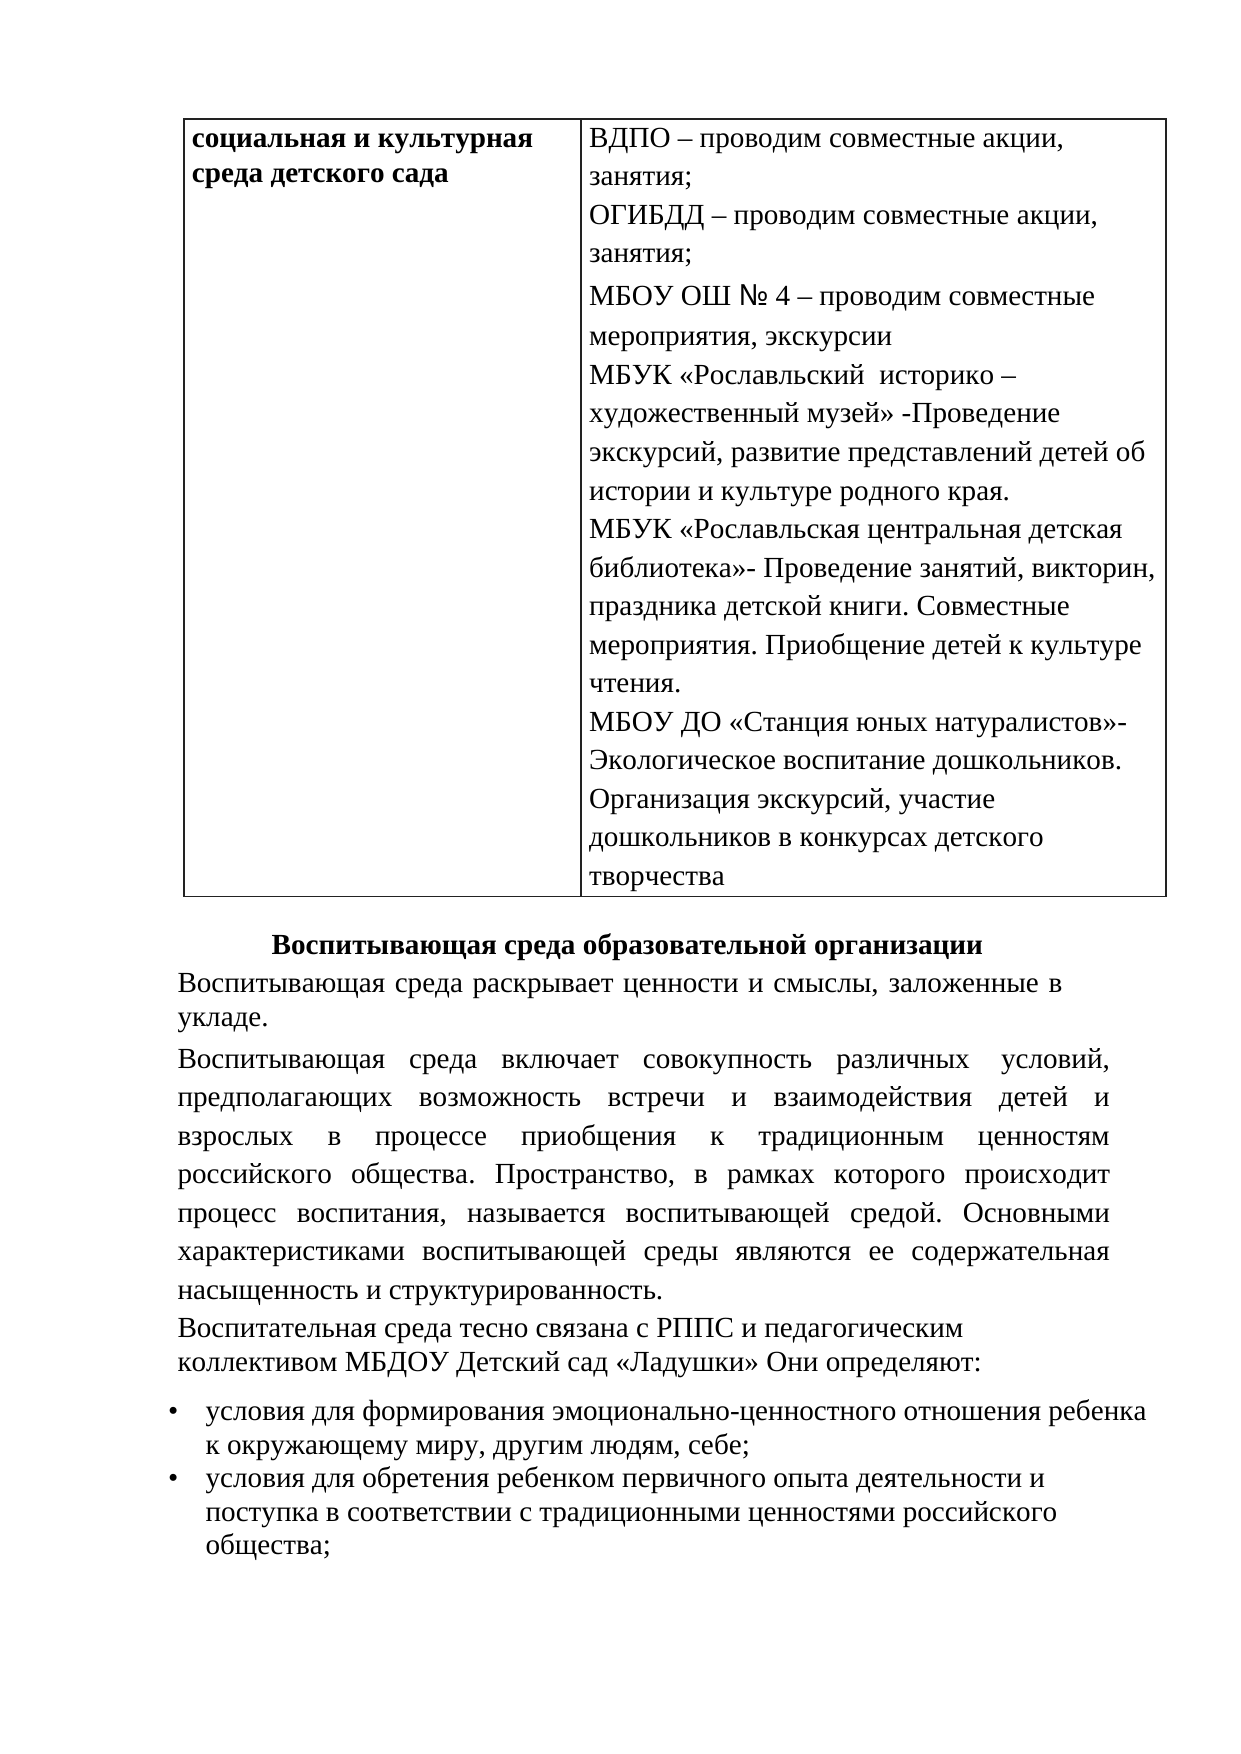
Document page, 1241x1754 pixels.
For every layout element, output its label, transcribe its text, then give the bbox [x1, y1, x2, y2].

text Воспитывающая среда включает совокупность различных условий, предполагающих возможность встречи и взаимодействия детей и взрослых в процессе приобщения к традиционным ценностям российского общества. Пространство, в рамках которого происходит процесс воспитания, называется воспитывающей средой. Основными характеристиками воспитывающей среды являются ее содержательная насыщенность и структурированность. [177, 1041, 1110, 1306]
text Воспитывающая среда образовательной организации [177, 927, 1077, 961]
list условия для формирования эмоционально-ценностного отношения ребенка к окружающему миру, другим людям, себе; [168, 1393, 1152, 1460]
text Воспитывающая среда раскрывает ценности и смыслы, заложенные в укладе. [177, 965, 1152, 1032]
list условия для обретения ребенком первичного опыта деятельности и поступка в соответствии с традиционными ценностями российского общества; [168, 1460, 1152, 1561]
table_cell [185, 120, 580, 896]
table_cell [582, 120, 1165, 896]
text Воспитательная среда тесно связана с РППС и педагогическим коллективом МБДОУ Детский сад «Ладушки» Они определяют: [177, 1311, 1152, 1378]
